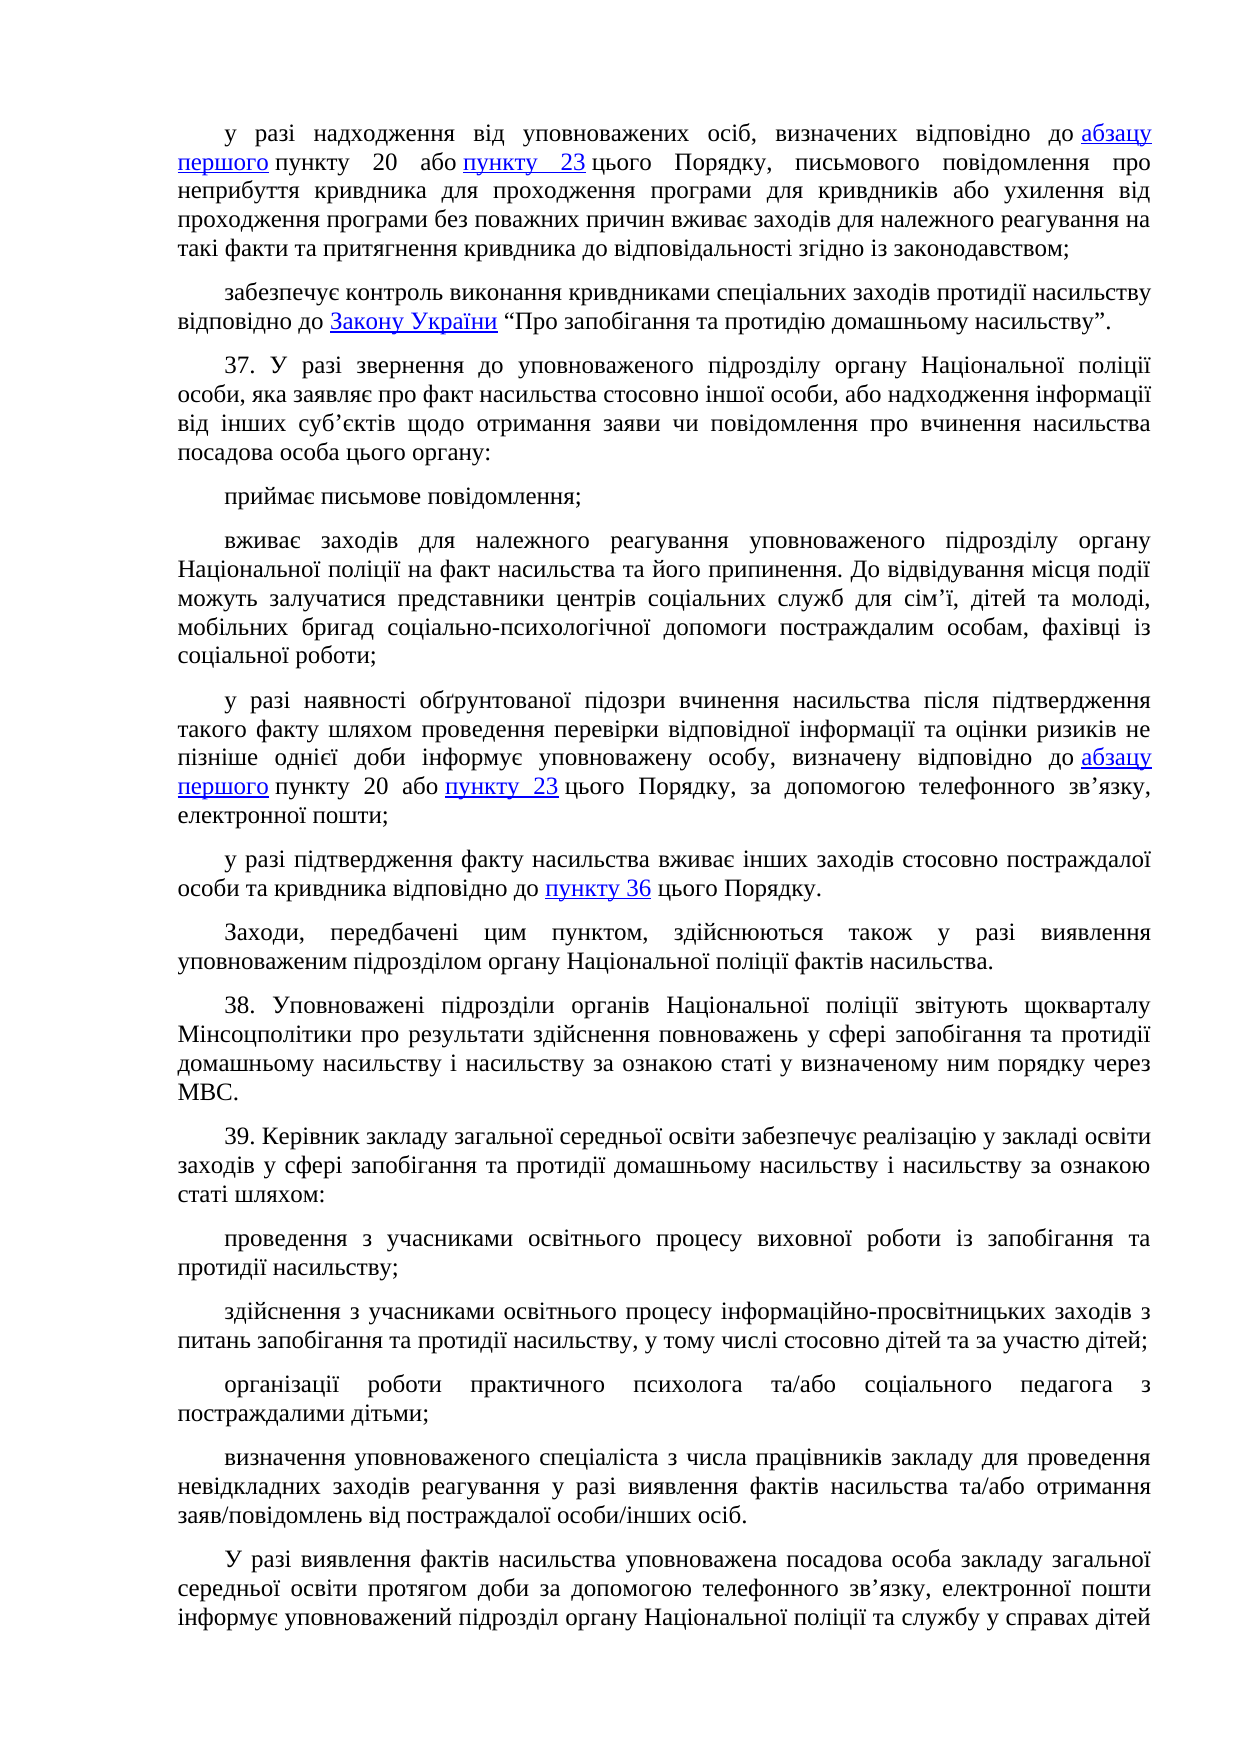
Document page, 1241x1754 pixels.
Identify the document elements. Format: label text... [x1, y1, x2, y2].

text забезпечує контроль виконання кривдниками спеціальних заходів протидії насильству відповідно до Закону України “Про запобігання та протидію домашньому насильству”. [177, 277, 1152, 335]
text організації роботи практичного психолога та/або соціального педагога з постраждалими дітьми; [177, 1369, 1152, 1427]
text 37. У разі звернення до уповноваженого підрозділу органу Національної поліції особи, яка заявляє про факт насильства стосовно іншої особи, або надходження інформації від інших суб’єктів щодо отримання заяви чи повідомлення про вчинення насильства посадова особа цього органу: [177, 351, 1152, 466]
text проведення з учасниками освітнього процесу виховної роботи із запобігання та протидії насильству; [177, 1223, 1152, 1281]
text 38. Уповноважені підрозділи органів Національної поліції звітують щокварталу Мінсоцполітики про результати здійснення повноважень у сфері запобігання та протидії домашньому насильству і насильству за ознакою статі у визначеному ним порядку через МВС. [177, 991, 1152, 1106]
text приймає письмове повідомлення; [177, 481, 1152, 510]
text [177, 1544, 1152, 1631]
text вживає заходів для належного реагування уповноваженого підрозділу органу Національної поліції на факт насильства та його припинення. До відвідування місця події можуть залучатися представники центрів соціальних служб для сім’ї, дітей та молоді, мобільних бригад соціально-психологічної допомоги постраждалим особам, фахівці із соціальної роботи; [177, 526, 1152, 669]
text у разі надходження від уповноважених осіб, визначених відповідно до абзацу першого пункту 20 або пункту 23 цього Порядку, письмового повідомлення про неприбуття кривдника для проходження програми для кривдників або ухилення від проходження програми без поважних причин вживає заходів для належного реагування на такі факти та притягнення кривдника до відповідальності згідно із законодавством; [177, 118, 1152, 262]
text у разі наявності обґрунтованої підозри вчинення насильства після підтвердження такого факту шляхом проведення перевірки відповідної інформації та оцінки ризиків не пізніше однієї доби інформує уповноважену особу, визначену відповідно до абзацу першого пункту 20 або пункту 23 цього Порядку, за допомогою телефонного зв’язку, електронної пошти; [177, 685, 1152, 829]
text визначення уповноваженого спеціаліста з числа працівників закладу для проведення невідкладних заходів реагування у разі виявлення фактів насильства та/або отримання заяв/повідомлень від постраждалої особи/інших осіб. [177, 1442, 1152, 1529]
text здійснення з учасниками освітнього процесу інформаційно-просвітницьких заходів з питань запобігання та протидії насильству, у тому числі стосовно дітей та за участю дітей; [177, 1296, 1152, 1354]
text у разі підтвердження факту насильства вживає інших заходів стосовно постраждалої особи та кривдника відповідно до пункту 36 цього Порядку. [177, 844, 1152, 902]
text 39. Керівник закладу загальної середньої освіти забезпечує реалізацію у закладі освіти заходів у сфері запобігання та протидії домашньому насильству і насильству за ознакою статі шляхом: [177, 1121, 1152, 1207]
text Заходи, передбачені цим пунктом, здійснюються також у разі виявлення уповноваженим підрозділом органу Національної поліції фактів насильства. [177, 917, 1152, 975]
